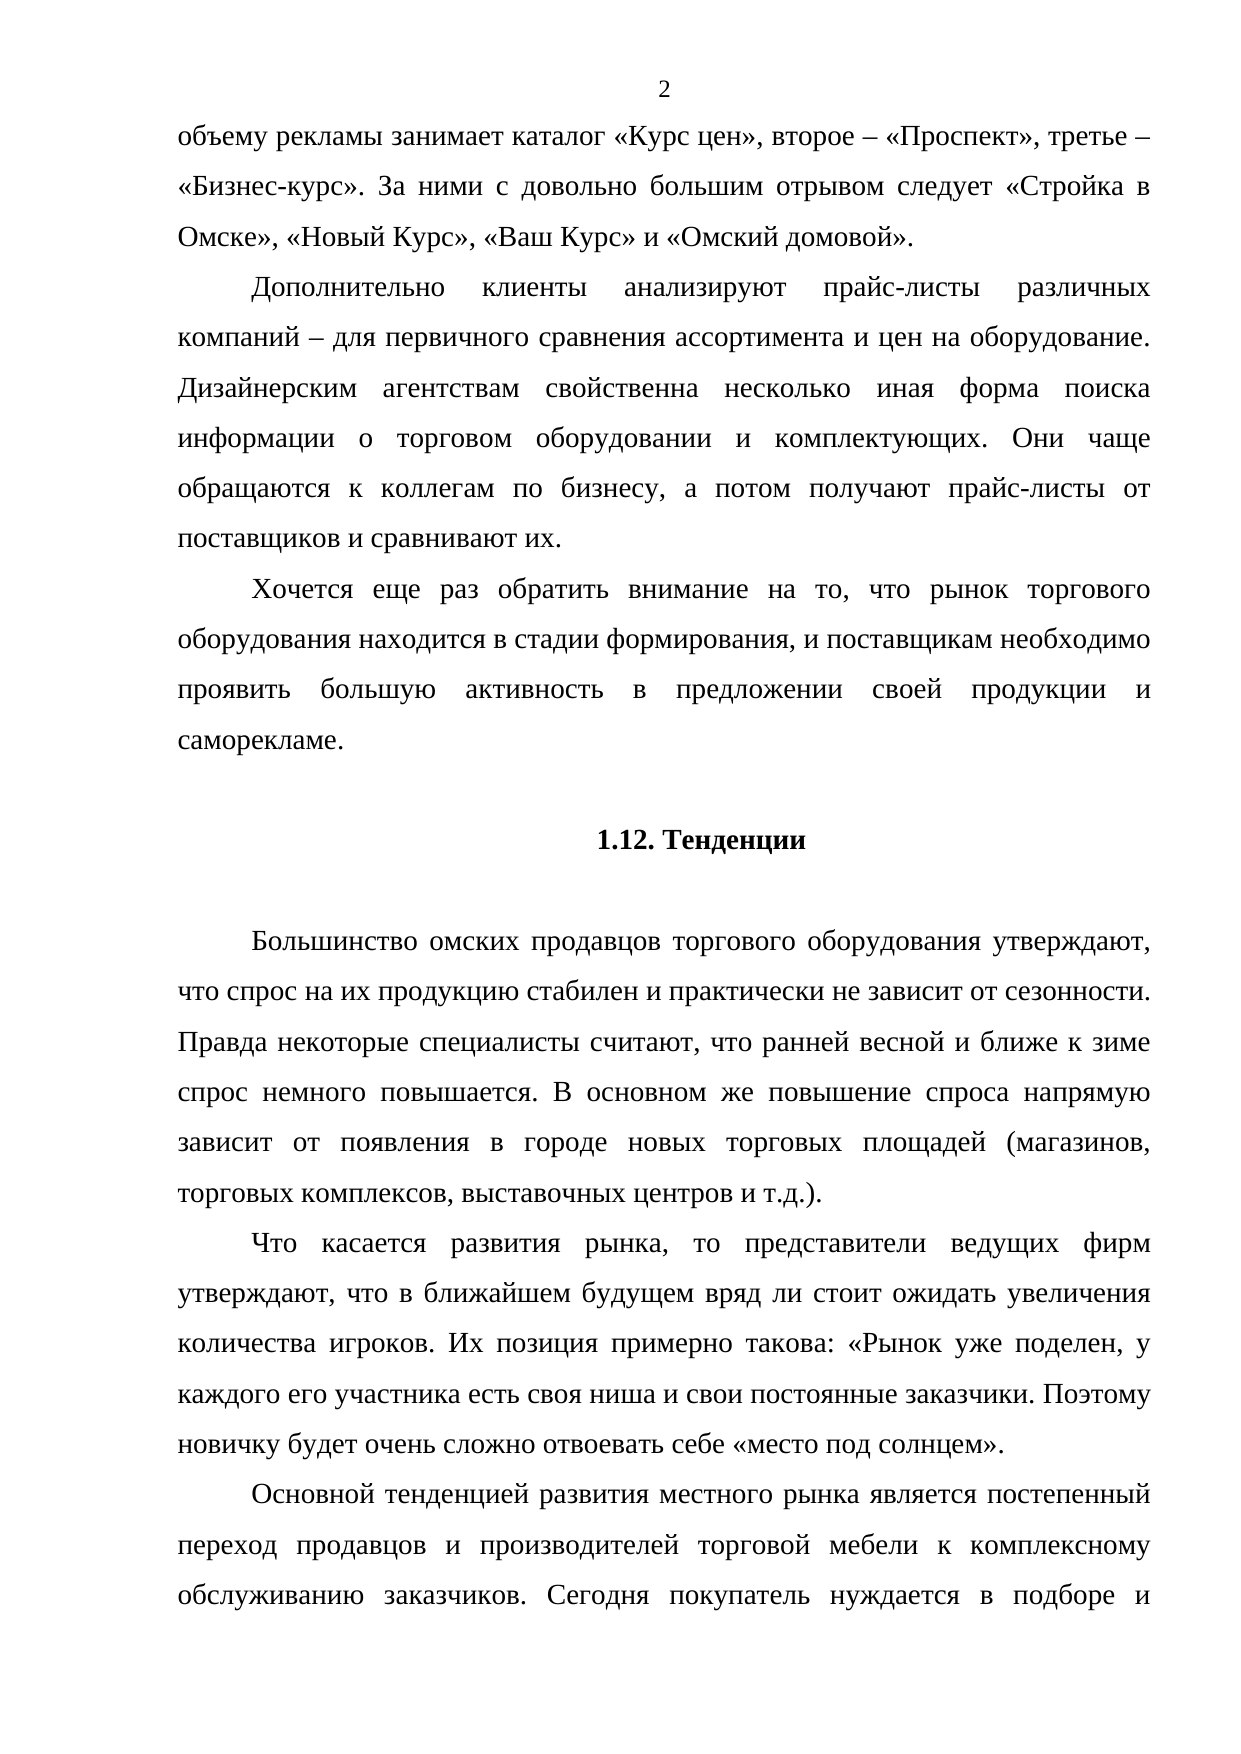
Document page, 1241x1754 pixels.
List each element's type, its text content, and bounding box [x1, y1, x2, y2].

text Большинство омских продавцов торгового оборудования утверждают, что спрос на их продукцию стабилен и практически не зависит от сезонности. Правда некоторые специалисты считают, что ранней весной и ближе к зиме спрос немного повышается. В основном же повышение спроса напрямую зависит от появления в городе новых торговых площадей (магазинов, торговых комплексов, выставочных центров и т.д.). [177, 923, 1152, 1208]
text Хочется еще раз обратить внимание на то, что рынок торгового оборудования находится в стадии формирования, и поставщикам необходимо проявить большую активность в предложении своей продукции и саморекламе. [177, 571, 1152, 755]
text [177, 1477, 1152, 1611]
text 1.12. Тенденции [177, 822, 1152, 856]
text Дополнительно клиенты анализируют прайс-листы различных компаний – для первичного сравнения ассортимента и цен на оборудование. Дизайнерским агентствам свойственна несколько иная форма поиска информации о торговом оборудовании и комплектующих. Они чаще обращаются к коллегам по бизнесу, а потом получают прайс-листы от поставщиков и сравнивают их. [177, 269, 1152, 554]
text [177, 118, 1152, 252]
text Что касается развития рынка, то представители ведущих фирм утверждают, что в ближайшем будущем вряд ли стоит ожидать увеличения количества игроков. Их позиция примерно такова: «Рынок уже поделен, у каждого его участника есть своя ниша и свои постоянные заказчики. Поэтому новичку будет очень сложно отвоевать себе «место под солнцем». [177, 1225, 1152, 1460]
